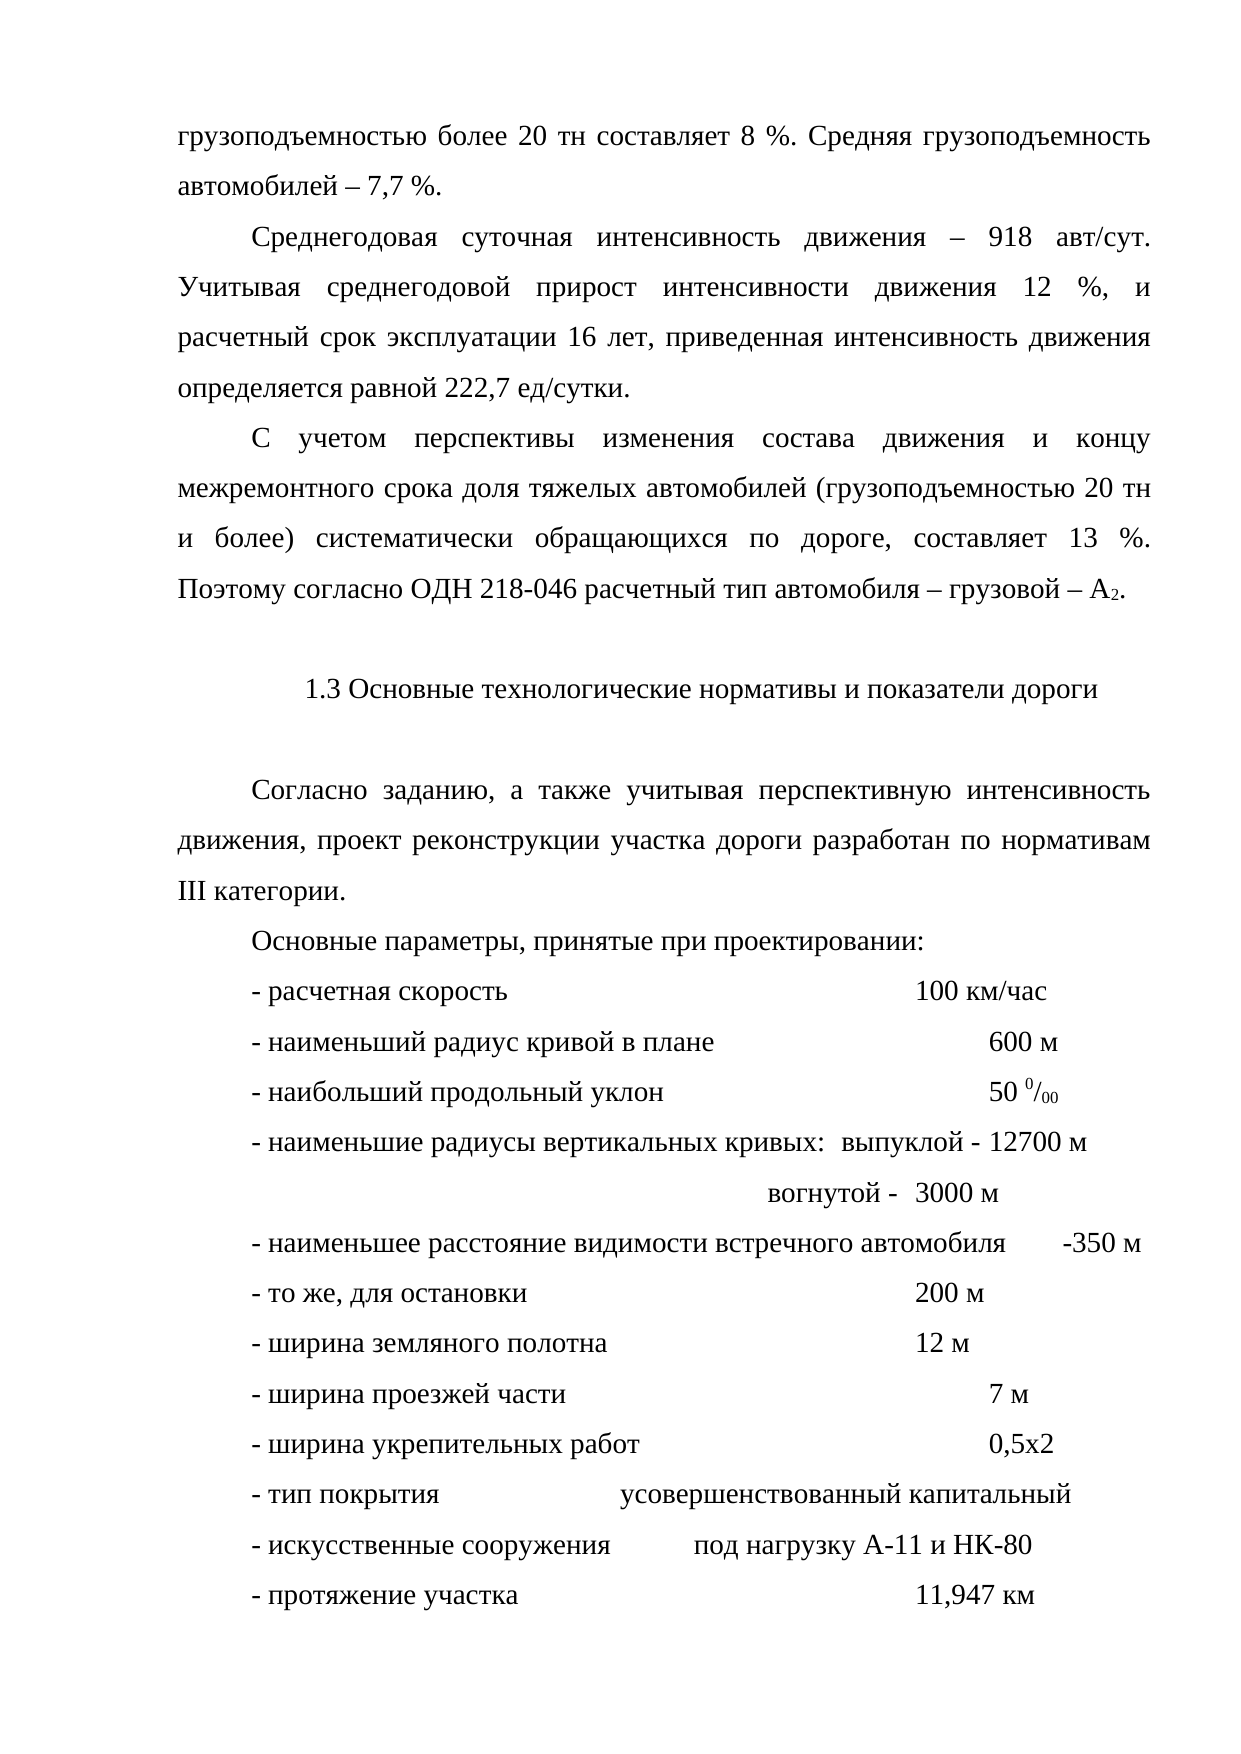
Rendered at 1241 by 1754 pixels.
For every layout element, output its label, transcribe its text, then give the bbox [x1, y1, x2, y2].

text - то же, для остановки 200 м [177, 1275, 1152, 1309]
text - наименьший радиус кривой в плане 600 м [177, 1024, 1152, 1057]
text Согласно заданию, а также учитывая перспективную интенсивность движения, проект реконструкции участка дороги разработан по нормативам III категории. [177, 772, 1152, 906]
text С учетом перспективы изменения состава движения и концу межремонтного срока доля тяжелых автомобилей (грузоподъемностью 20 тн и более) систематически обращающихся по дороге, составляет 13 %. Поэтому согласно ОДН 218-046 расчетный тип автомобиля – грузовой – А2. [177, 420, 1152, 604]
text Основные параметры, принятые при проектировании: [177, 923, 1152, 957]
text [177, 118, 1152, 202]
text - наибольший продольный уклон 50 0/00 [177, 1074, 1152, 1108]
text - тип покрытия усовершенствованный капитальный [177, 1477, 1152, 1510]
text - искусственные сооружения под нагрузку А-11 и НК-80 [177, 1527, 1152, 1560]
text - ширина земляного полотна 12 м [177, 1326, 1152, 1359]
text вогнутой - 3000 м [177, 1175, 1152, 1208]
text - протяжение участка 11,947 км [177, 1577, 1152, 1611]
text - расчетная скорость 100 км/час [177, 973, 1152, 1007]
text - наименьшие радиусы вертикальных кривых: выпуклой - 12700 м [177, 1124, 1152, 1158]
text - ширина проезжей части 7 м [177, 1376, 1152, 1409]
text - ширина укрепительных работ 0,5х2 [177, 1426, 1152, 1460]
text - наименьшее расстояние видимости встречного автомобиля -350 м [177, 1225, 1152, 1258]
text Среднегодовая суточная интенсивность движения – 918 авт/сут. Учитывая среднегодовой прирост интенсивности движения 12 %, и расчетный срок эксплуатации 16 лет, приведенная интенсивность движения определяется равной 222,7 ед/сутки. [177, 219, 1152, 403]
text 1.3 Основные технологические нормативы и показатели дороги [177, 672, 1152, 705]
